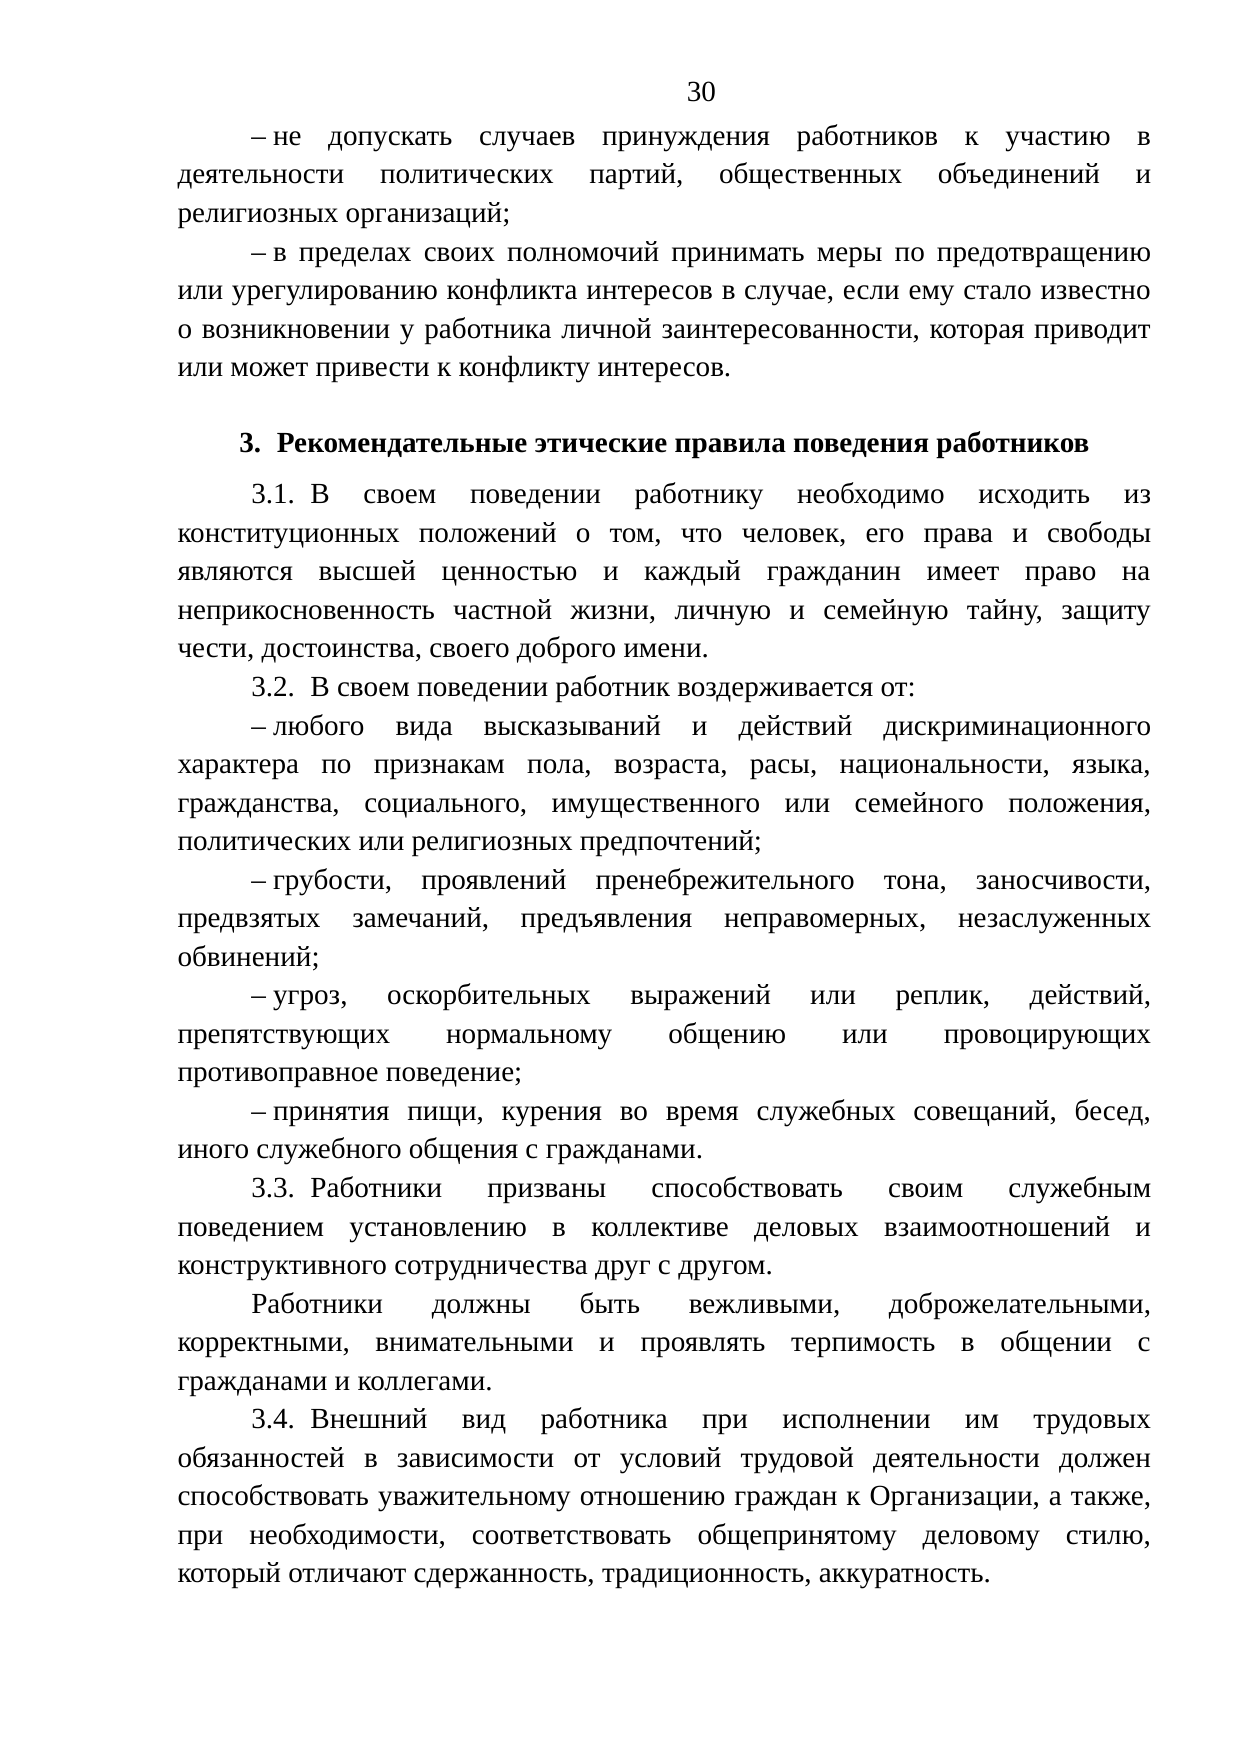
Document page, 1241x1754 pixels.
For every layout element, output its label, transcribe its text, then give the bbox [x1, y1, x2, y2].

list Работники призваны способствовать своим служебным поведением установлению в коллективе деловых взаимоотношений и конструктивного сотрудничества друг с другом. [177, 1170, 1152, 1281]
list Рекомендательные этические правила поведения работников [177, 425, 1152, 459]
text – в пределах своих полномочий принимать меры по предотвращению или урегулированию конфликта интересов в случае, если ему стало известно о возникновении у работника личной заинтересованности, которая приводит или может привести к конфликту интересов. [177, 234, 1152, 383]
text – принятия пищи, курения во время служебных совещаний, бесед, иного служебного общения с гражданами. [177, 1093, 1152, 1165]
text – грубости, проявлений пренебрежительного тона, заносчивости, предвзятых замечаний, предъявления неправомерных, незаслуженных обвинений; [177, 862, 1152, 972]
text – не допускать случаев принуждения работников к участию в деятельности политических партий, общественных объединений и религиозных организаций; [177, 118, 1152, 229]
list Внешний вид работника при исполнении им трудовых обязанностей в зависимости от условий трудовой деятельности должен способствовать уважительному отношению граждан к Организации, а также, при необходимости, соответствовать общепринятому деловому стилю, который отличают сдержанность, традиционность, аккуратность. [177, 1401, 1152, 1589]
list В своем поведении работник воздерживается от: [177, 669, 1152, 703]
text Работники должны быть вежливыми, доброжелательными, корректными, внимательными и проявлять терпимость в общении с гражданами и коллегами. [177, 1286, 1152, 1396]
text – любого вида высказываний и действий дискриминационного характера по признакам пола, возраста, расы, национальности, языка, гражданства, социального, имущественного или семейного положения, политических или религиозных предпочтений; [177, 708, 1152, 857]
text – угроз, оскорбительных выражений или реплик, действий, препятствующих нормальному общению или провоцирующих противоправное поведение; [177, 977, 1152, 1088]
list В своем поведении работнику необходимо исходить из конституционных положений о том, что человек, его права и свободы являются высшей ценностью и каждый гражданин имеет право на неприкосновенность частной жизни, личную и семейную тайну, защиту чести, достоинства, своего доброго имени. [177, 476, 1152, 664]
